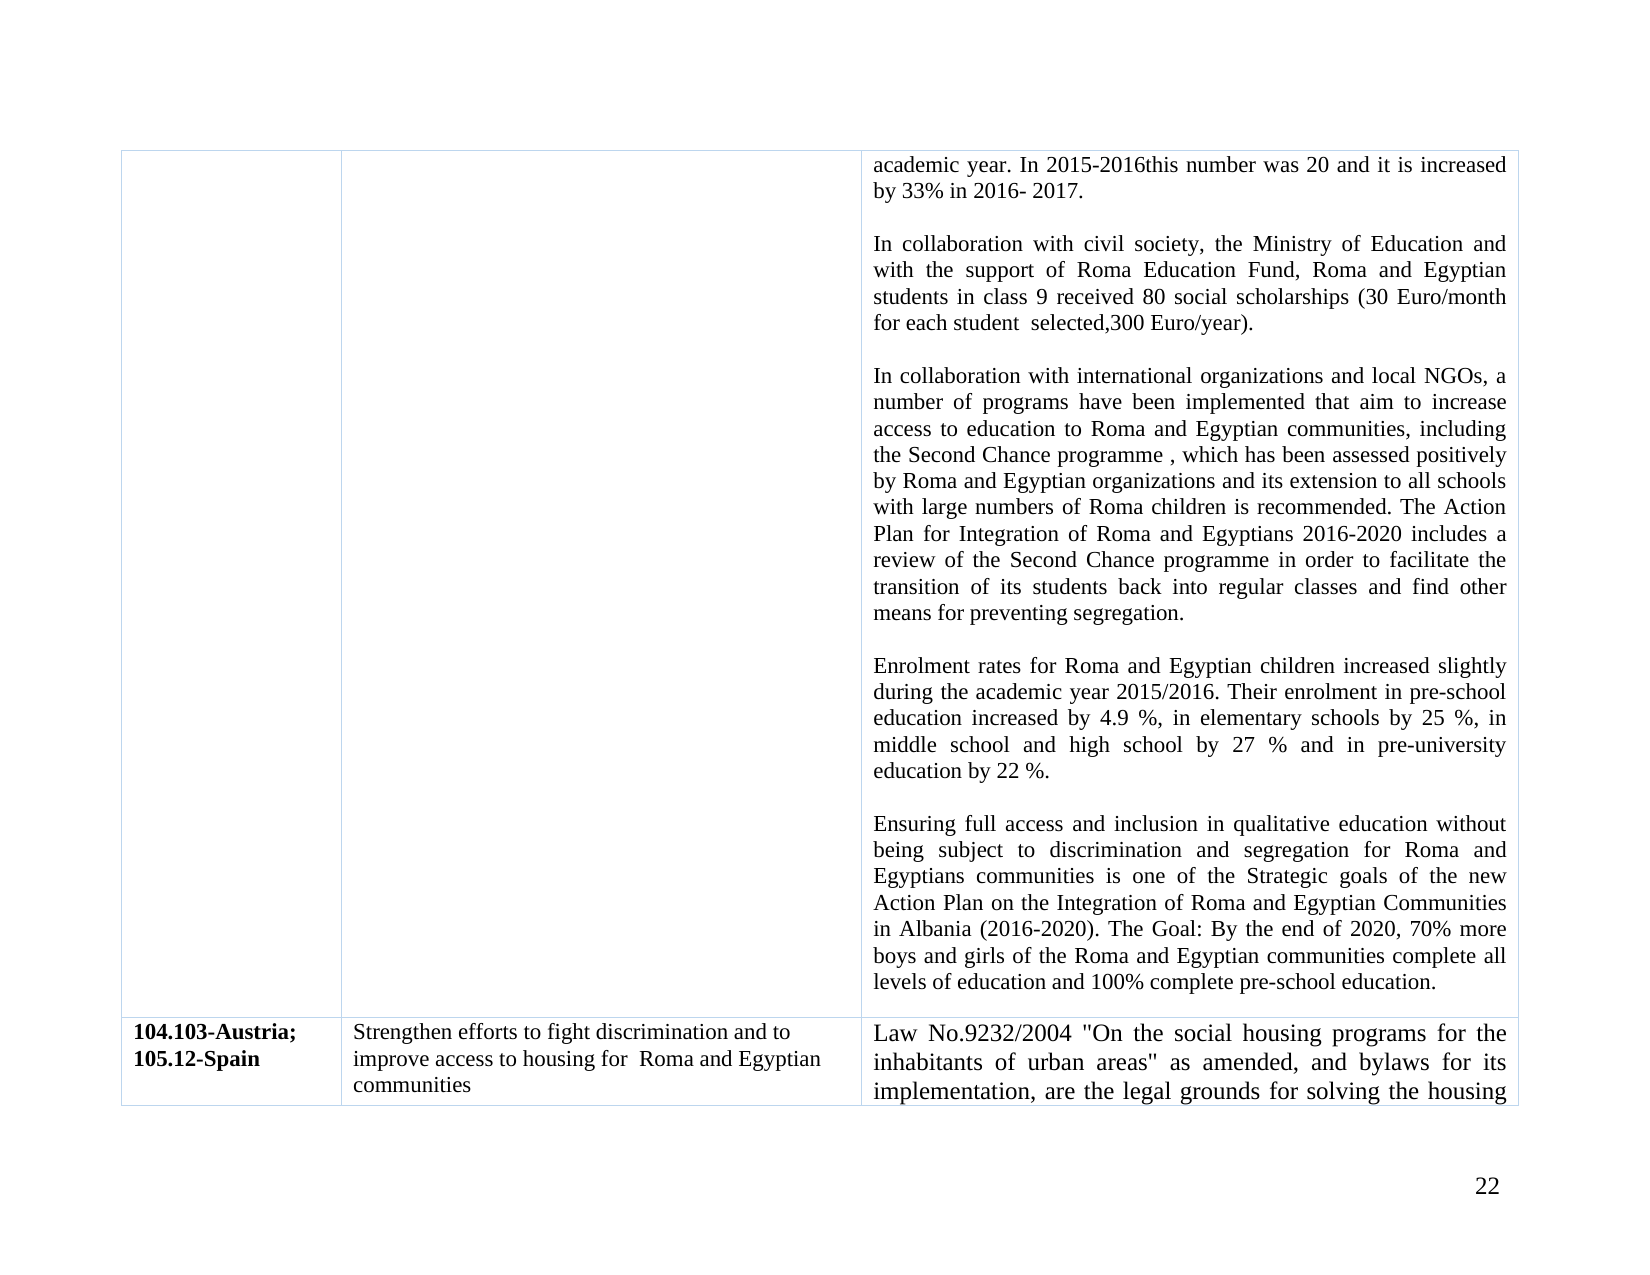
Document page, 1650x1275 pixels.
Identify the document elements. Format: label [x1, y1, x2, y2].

table_cell [862, 1018, 1518, 1104]
table_cell [862, 151, 1518, 1017]
table_cell [122, 1018, 341, 1104]
table_cell [342, 151, 861, 1017]
table_cell [122, 151, 341, 1017]
table_cell [342, 1018, 861, 1104]
